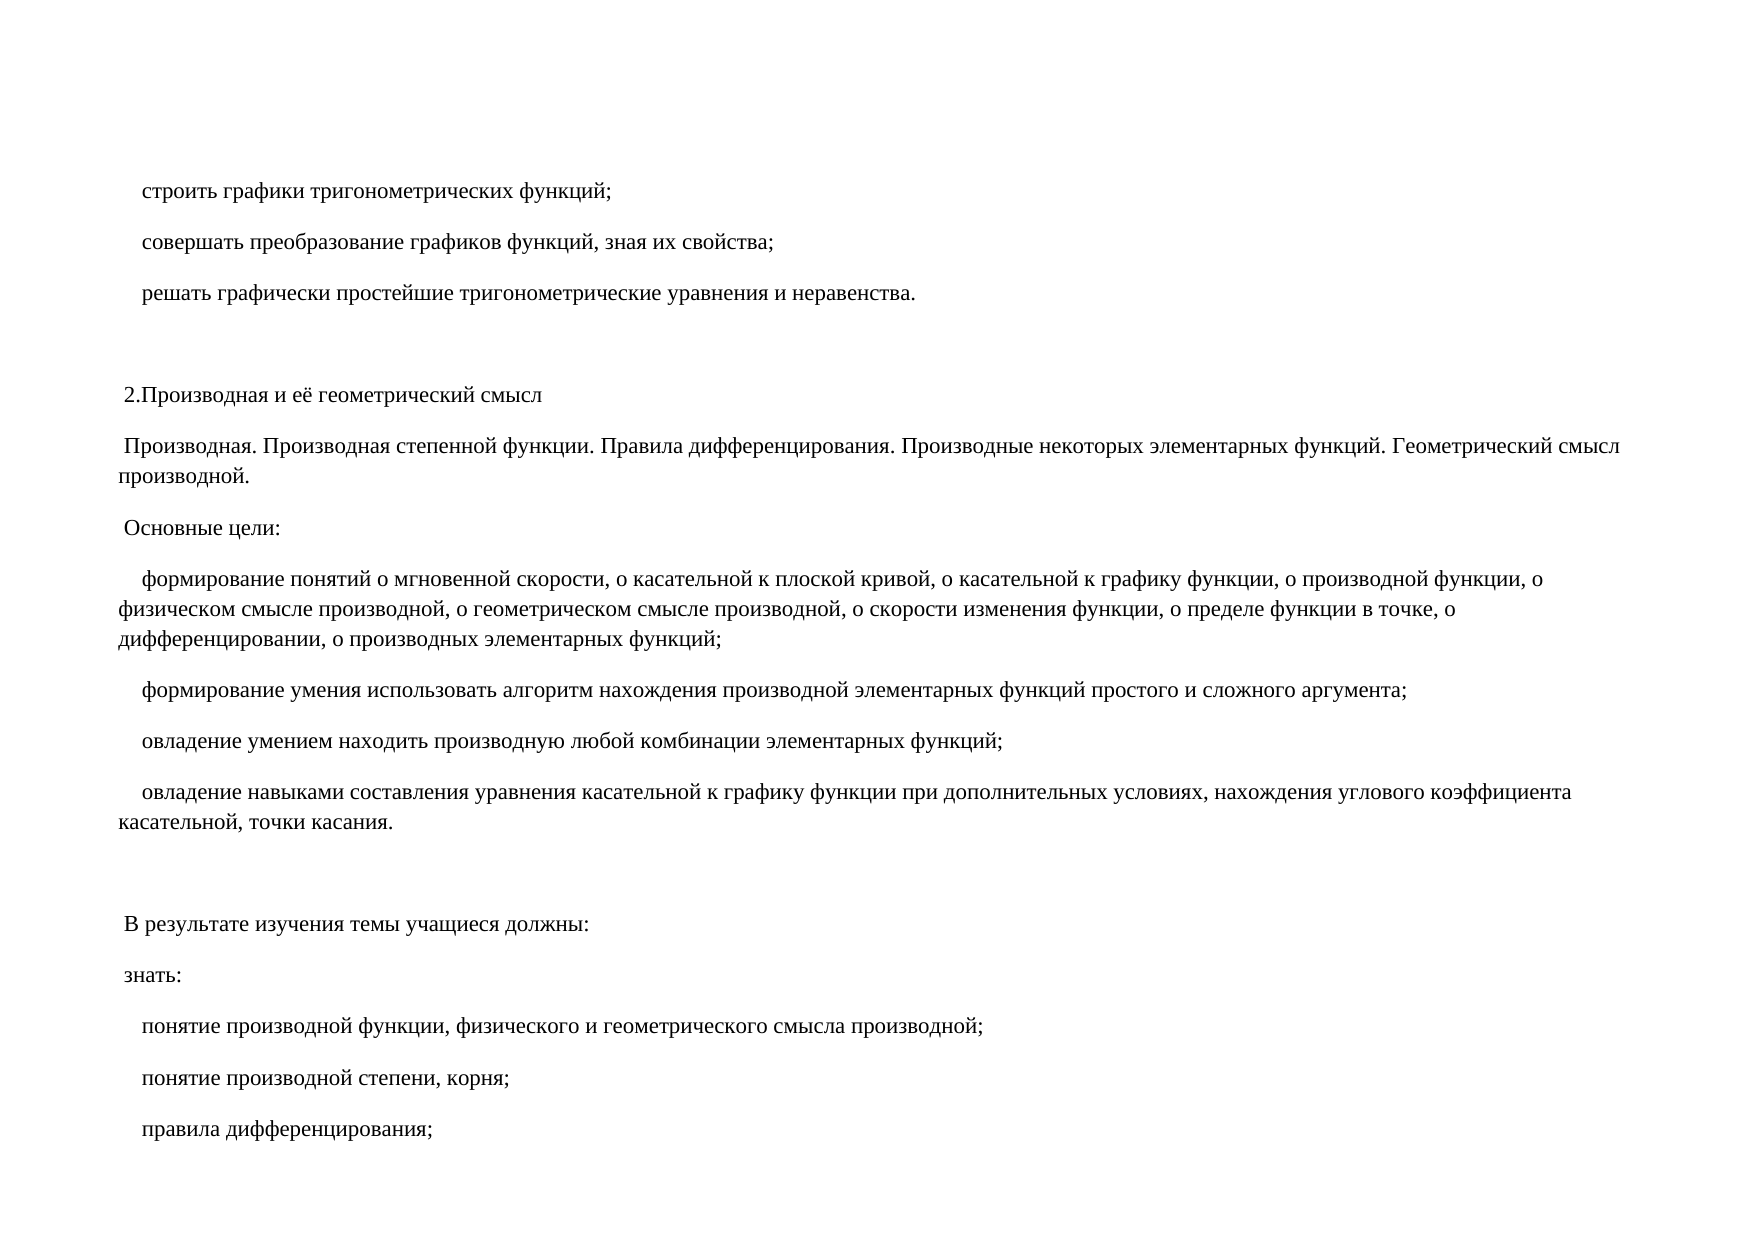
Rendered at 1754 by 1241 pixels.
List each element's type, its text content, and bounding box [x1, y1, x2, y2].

text решать графически простейшие тригонометрические уравнения и неравенства. [118, 279, 1636, 306]
text совершать преобразование графиков функций, зная их свойства; [118, 228, 1636, 254]
text понятие производной функции, физического и геометрического смысла производной; [118, 1013, 1636, 1039]
text строить графики тригонометрических функций; [118, 177, 1636, 203]
text знать: [118, 962, 1636, 988]
text формирование умения использовать алгоритм нахождения производной элементарных функций простого и сложного аргумента; [118, 676, 1636, 702]
text формирование понятий о мгновенной скорости, о касательной к плоской кривой, о касательной к графику функции, о производной функции, о физическом смысле производной, о геометрическом смысле производной, о скорости изменения функции, о пределе функции в точке, о дифференцировании, о производных элементарных функций; [118, 565, 1636, 651]
text понятие производной степени, корня; [118, 1064, 1636, 1090]
text овладение умением находить производную любой комбинации элементарных функций; [118, 727, 1636, 753]
text овладение навыками составления уравнения касательной к графику функции при дополнительных условиях, нахождения углового коэффициента касательной, точки касания. [118, 778, 1636, 835]
text правила дифференцирования; [118, 1115, 1636, 1141]
text Производная. Производная степенной функции. Правила дифференцирования. Производные некоторых элементарных функций. Геометрический смысл производной. [118, 432, 1636, 489]
text В результате изучения темы учащиеся должны: [118, 911, 1636, 937]
text 2.Производная и её геометрический смысл [118, 381, 1636, 408]
text Основные цели: [118, 514, 1636, 540]
